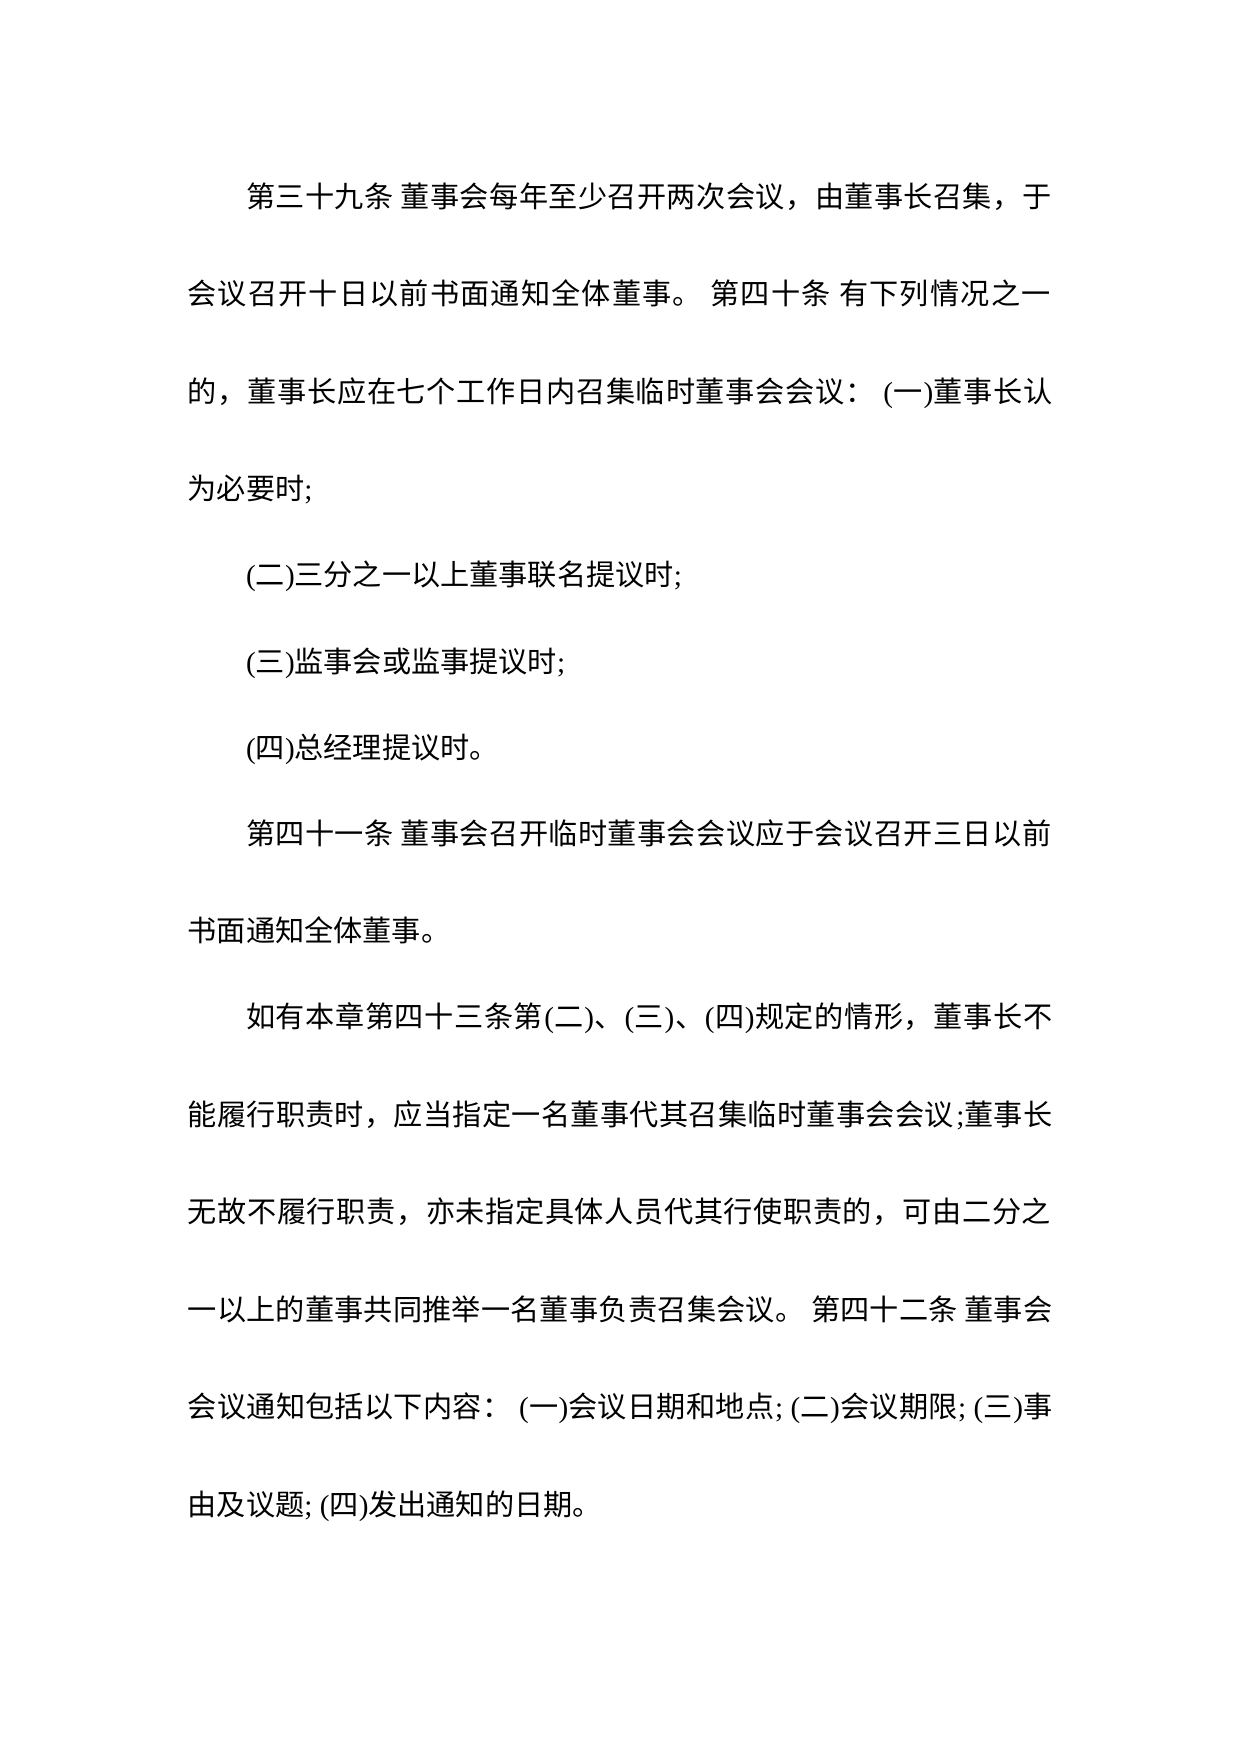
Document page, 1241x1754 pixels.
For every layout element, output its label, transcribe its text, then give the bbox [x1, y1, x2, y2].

text 第三十九条 董事会每年至少召开两次会议，由董事长召集，于会议召开十日以前书面通知全体董事。 第四十条 有下列情况之一的，董事长应在七个工作日内召集临时董事会会议： (一)董事长认为必要时; [187, 162, 1053, 519]
text (三)监事会或监事提议时; [187, 627, 1053, 692]
text 第四十一条 董事会召开临时董事会会议应于会议召开三日以前书面通知全体董事。 [187, 799, 1053, 962]
text (二)三分之一以上董事联名提议时; [187, 541, 1053, 606]
text 如有本章第四十三条第(二)、(三)、(四)规定的情形，董事长不能履行职责时，应当指定一名董事代其召集临时董事会会议;董事长无故不履行职责，亦未指定具体人员代其行使职责的，可由二分之一以上的董事共同推举一名董事负责召集会议。 第四十二条 董事会会议通知包括以下内容： (一)会议日期和地点; (二)会议期限; (三)事由及议题; (四)发出通知的日期。 [187, 983, 1053, 1535]
text (四)总经理提议时。 [187, 713, 1053, 778]
